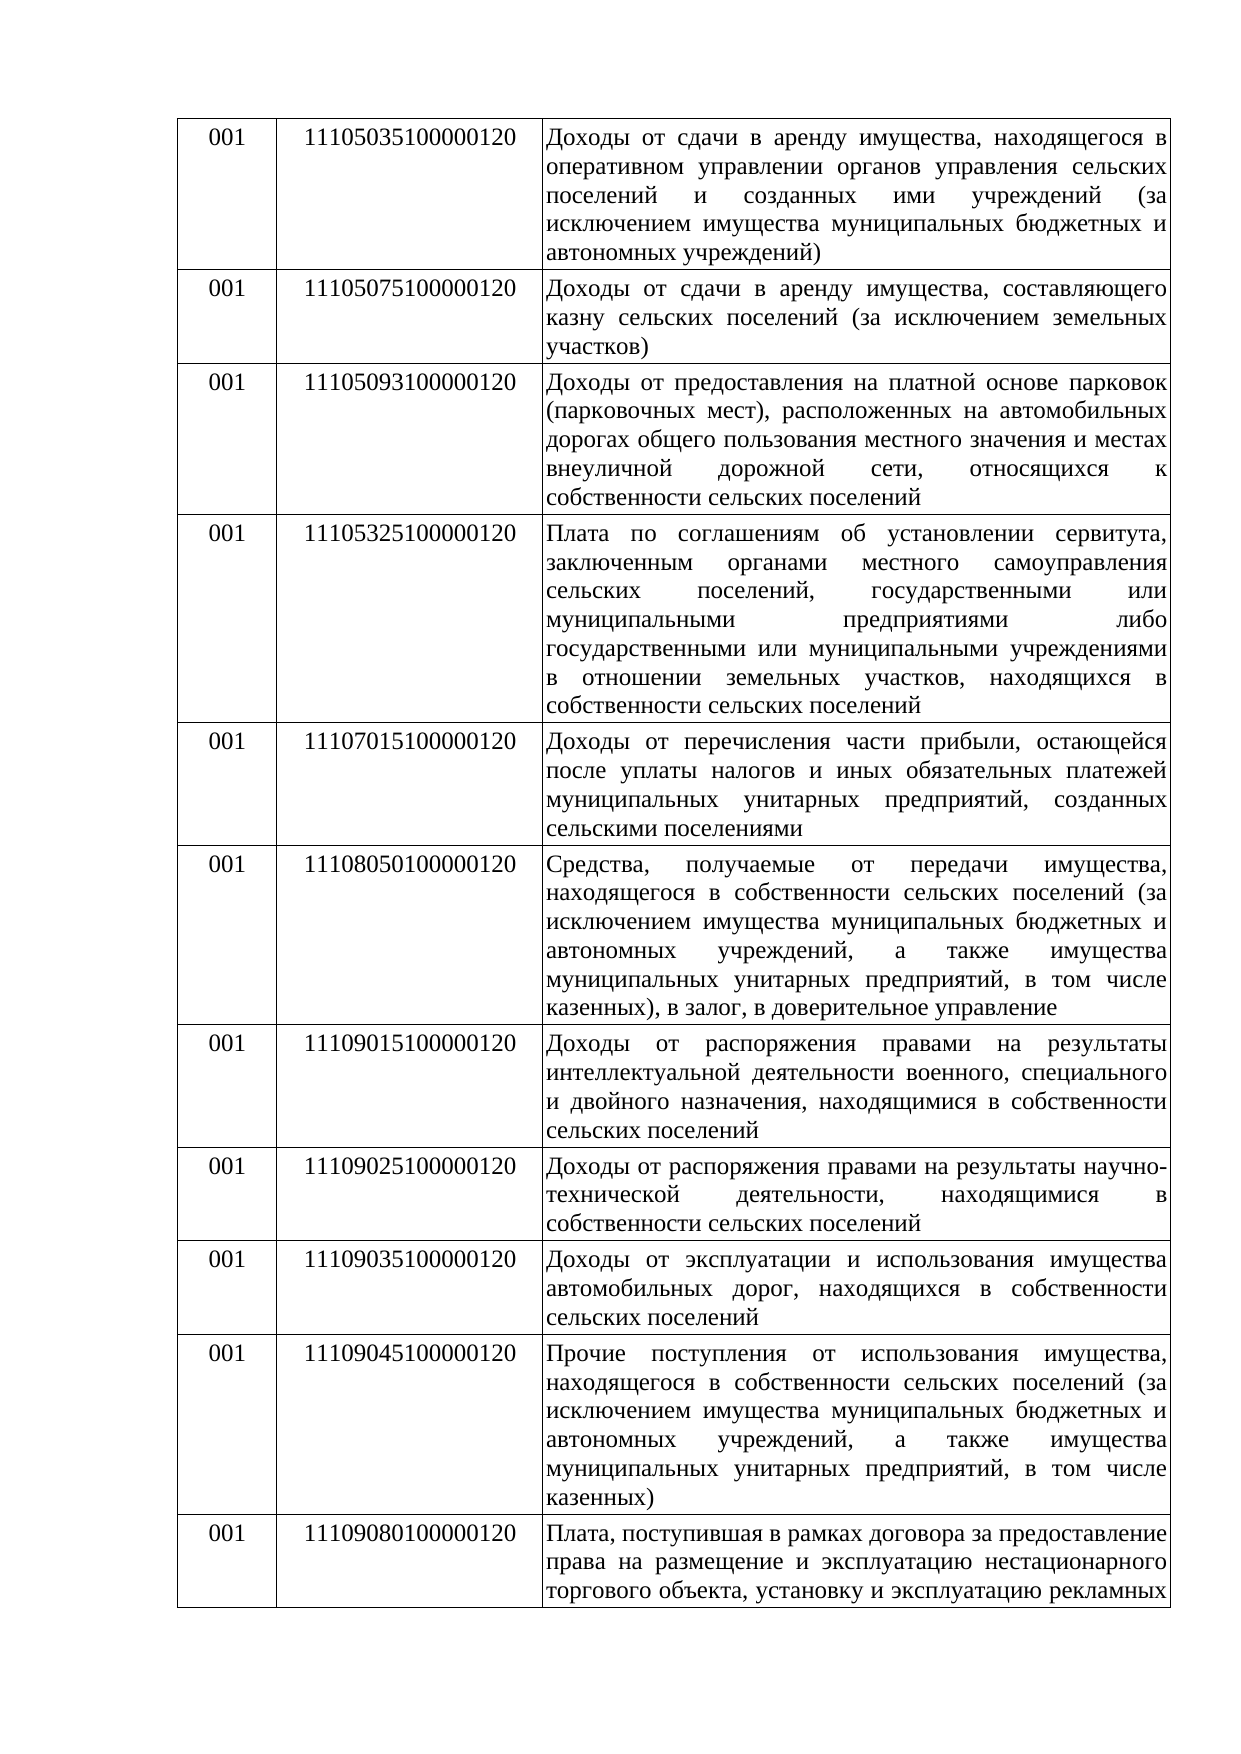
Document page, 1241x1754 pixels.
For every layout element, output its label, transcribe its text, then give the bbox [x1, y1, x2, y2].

table_cell Доходы от распоряжения правами на результаты научно-технической деятельности, находящимися в собственности сельских поселений [543, 1148, 1170, 1240]
table_cell 001 [178, 1241, 276, 1334]
table_cell 11109045100000120 [277, 1335, 542, 1513]
table_cell 11109015100000120 [277, 1025, 542, 1147]
table_cell 001 [178, 270, 276, 363]
table_cell 11105075100000120 [277, 270, 542, 363]
table_cell Доходы от эксплуатации и использования имущества автомобильных дорог, находящихся в собственности сельских поселений [543, 1241, 1170, 1334]
table_cell Доходы от предоставления на платной основе парковок (парковочных мест), расположенных на автомобильных дорогах общего пользования местного значения и местах внеуличной дорожной сети, относящихся к собственности сельских поселений [543, 364, 1170, 514]
table_cell 001 [178, 1335, 276, 1513]
table_cell 11105093100000120 [277, 364, 542, 514]
table_cell 001 [178, 515, 276, 722]
table_cell Доходы от распоряжения правами на результаты интеллектуальной деятельности военного, специального и двойного назначения, находящимися в собственности сельских поселений [543, 1025, 1170, 1147]
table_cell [543, 1515, 1170, 1607]
table_cell 11109025100000120 [277, 1148, 542, 1240]
table_cell 11109080100000120 [277, 1515, 542, 1607]
table_cell 11107015100000120 [277, 723, 542, 844]
table_cell 001 [178, 846, 276, 1024]
table_cell 001 [178, 364, 276, 514]
table_cell 11108050100000120 [277, 846, 542, 1024]
table_cell Прочие поступления от использования имущества, находящегося в собственности сельских поселений (за исключением имущества муниципальных бюджетных и автономных учреждений, а также имущества муниципальных унитарных предприятий, в том числе казенных) [543, 1335, 1170, 1513]
table_cell Доходы от сдачи в аренду имущества, составляющего казну сельских поселений (за исключением земельных участков) [543, 270, 1170, 363]
table_cell 001 [178, 1148, 276, 1240]
table_cell 11105325100000120 [277, 515, 542, 722]
table_cell 001 [178, 119, 276, 269]
table_cell 001 [178, 1515, 276, 1607]
table_cell Плата по соглашениям об установлении сервитута, заключенным органами местного самоуправления сельских поселений, государственными или муниципальными предприятиями либо государственными или муниципальными учреждениями в отношении земельных участков, находящихся в собственности сельских поселений [543, 515, 1170, 722]
table_cell 001 [178, 1025, 276, 1147]
table_cell Доходы от перечисления части прибыли, остающейся после уплаты налогов и иных обязательных платежей муниципальных унитарных предприятий, созданных сельскими поселениями [543, 723, 1170, 844]
table_cell 001 [178, 723, 276, 844]
table_cell 11105035100000120 [277, 119, 542, 269]
table_cell Доходы от сдачи в аренду имущества, находящегося в оперативном управлении органов управления сельских поселений и созданных ими учреждений (за исключением имущества муниципальных бюджетных и автономных учреждений) [543, 119, 1170, 269]
table_cell Средства, получаемые от передачи имущества, находящегося в собственности сельских поселений (за исключением имущества муниципальных бюджетных и автономных учреждений, а также имущества муниципальных унитарных предприятий, в том числе казенных), в залог, в доверительное управление [543, 846, 1170, 1024]
table_cell 11109035100000120 [277, 1241, 542, 1334]
